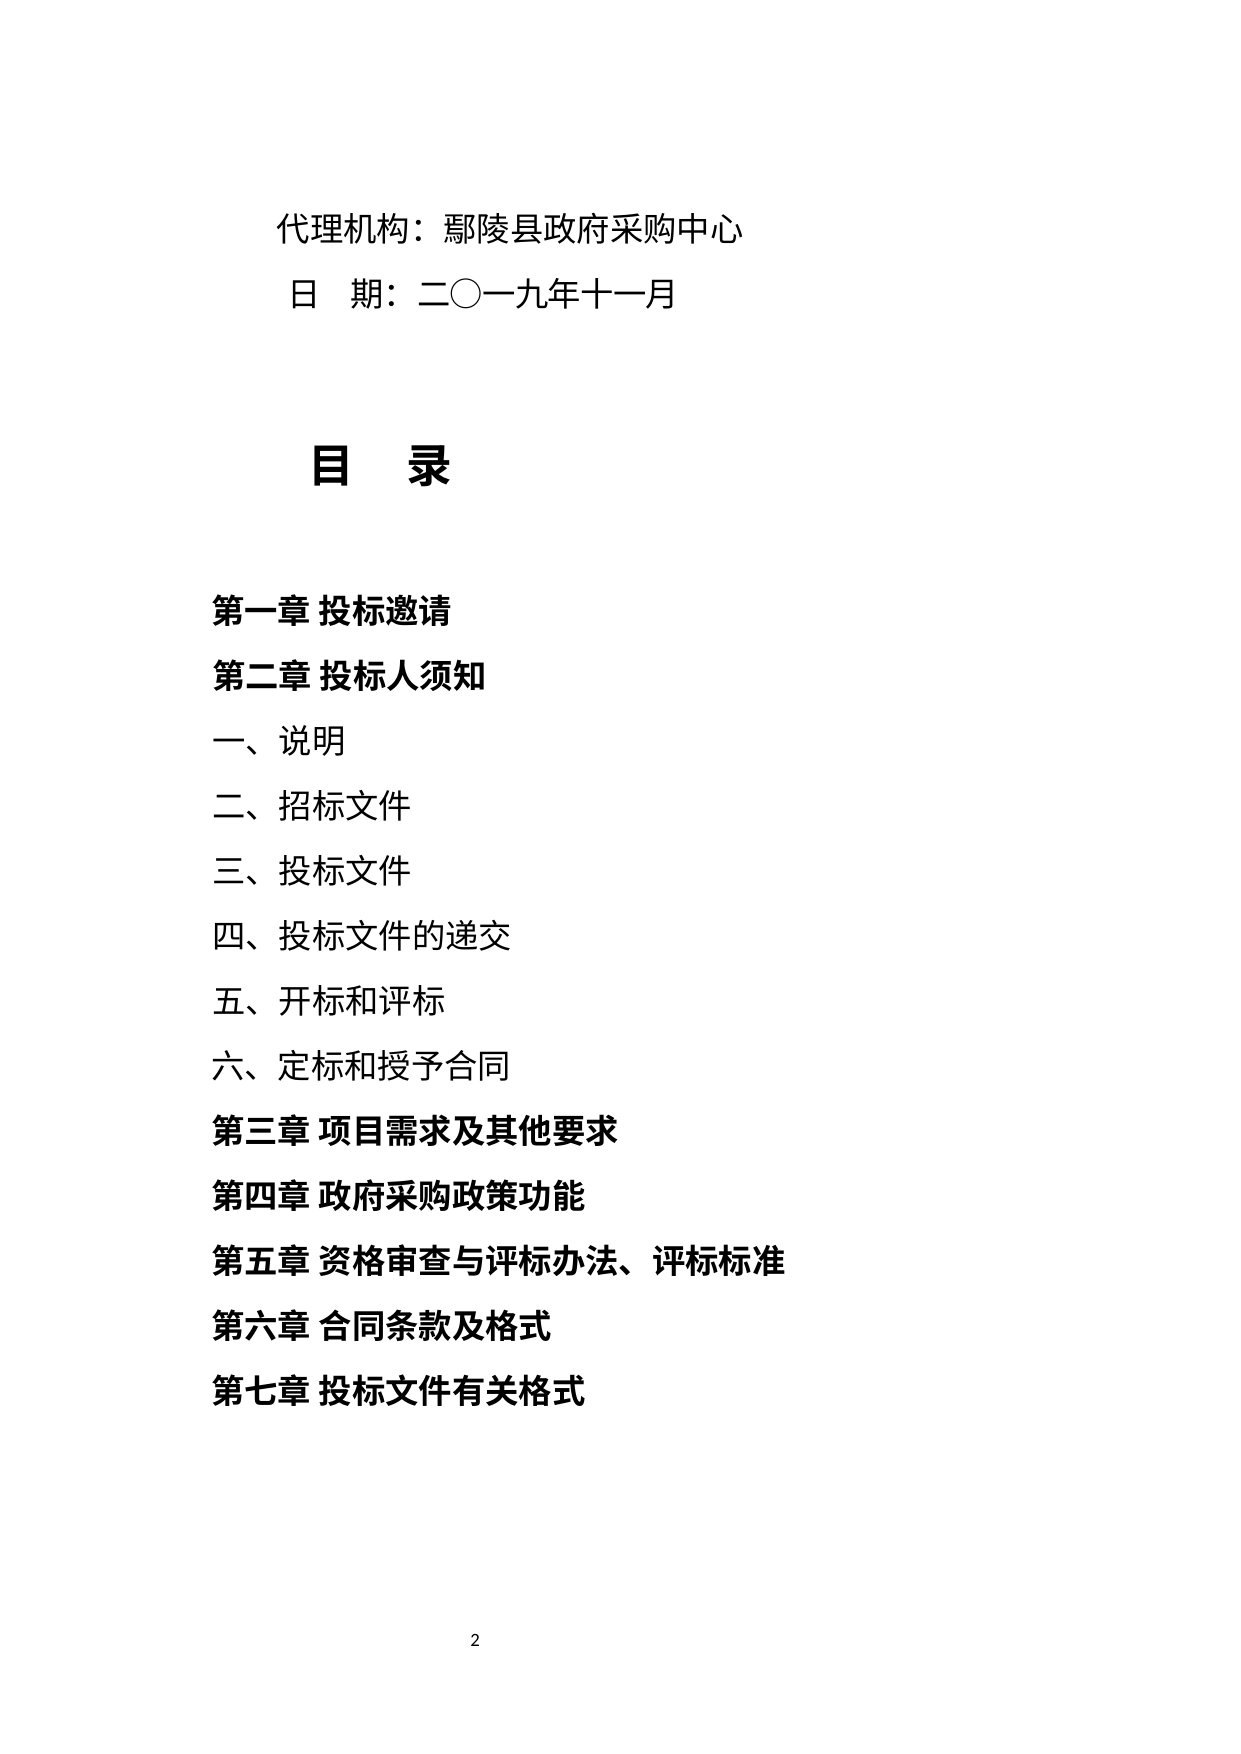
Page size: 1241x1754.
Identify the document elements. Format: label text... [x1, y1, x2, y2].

text 第五章 资格审查与评标办法、评标标准 [153, 1226, 1087, 1291]
text 六、定标和授予合同 [153, 1031, 1087, 1096]
text 目 录 [153, 413, 1087, 511]
text 二、招标文件 [153, 771, 1087, 836]
text 四、投标文件的递交 [153, 901, 1087, 966]
text 一、说明 [153, 706, 1087, 771]
text 三、投标文件 [153, 836, 1087, 901]
text 代理机构：鄢陵县政府采购中心 [153, 194, 1087, 259]
text 第一章 投标邀请 [153, 576, 1087, 641]
text 日 期：二○一九年十一月 [153, 259, 1087, 324]
text 第四章 政府采购政策功能 [153, 1161, 1087, 1226]
text 五、开标和评标 [153, 966, 1087, 1031]
text 第六章 合同条款及格式 [153, 1291, 1087, 1356]
text 第三章 项目需求及其他要求 [153, 1096, 1087, 1161]
text 第七章 投标文件有关格式 [153, 1356, 1087, 1421]
text 第二章 投标人须知 [153, 641, 1087, 706]
